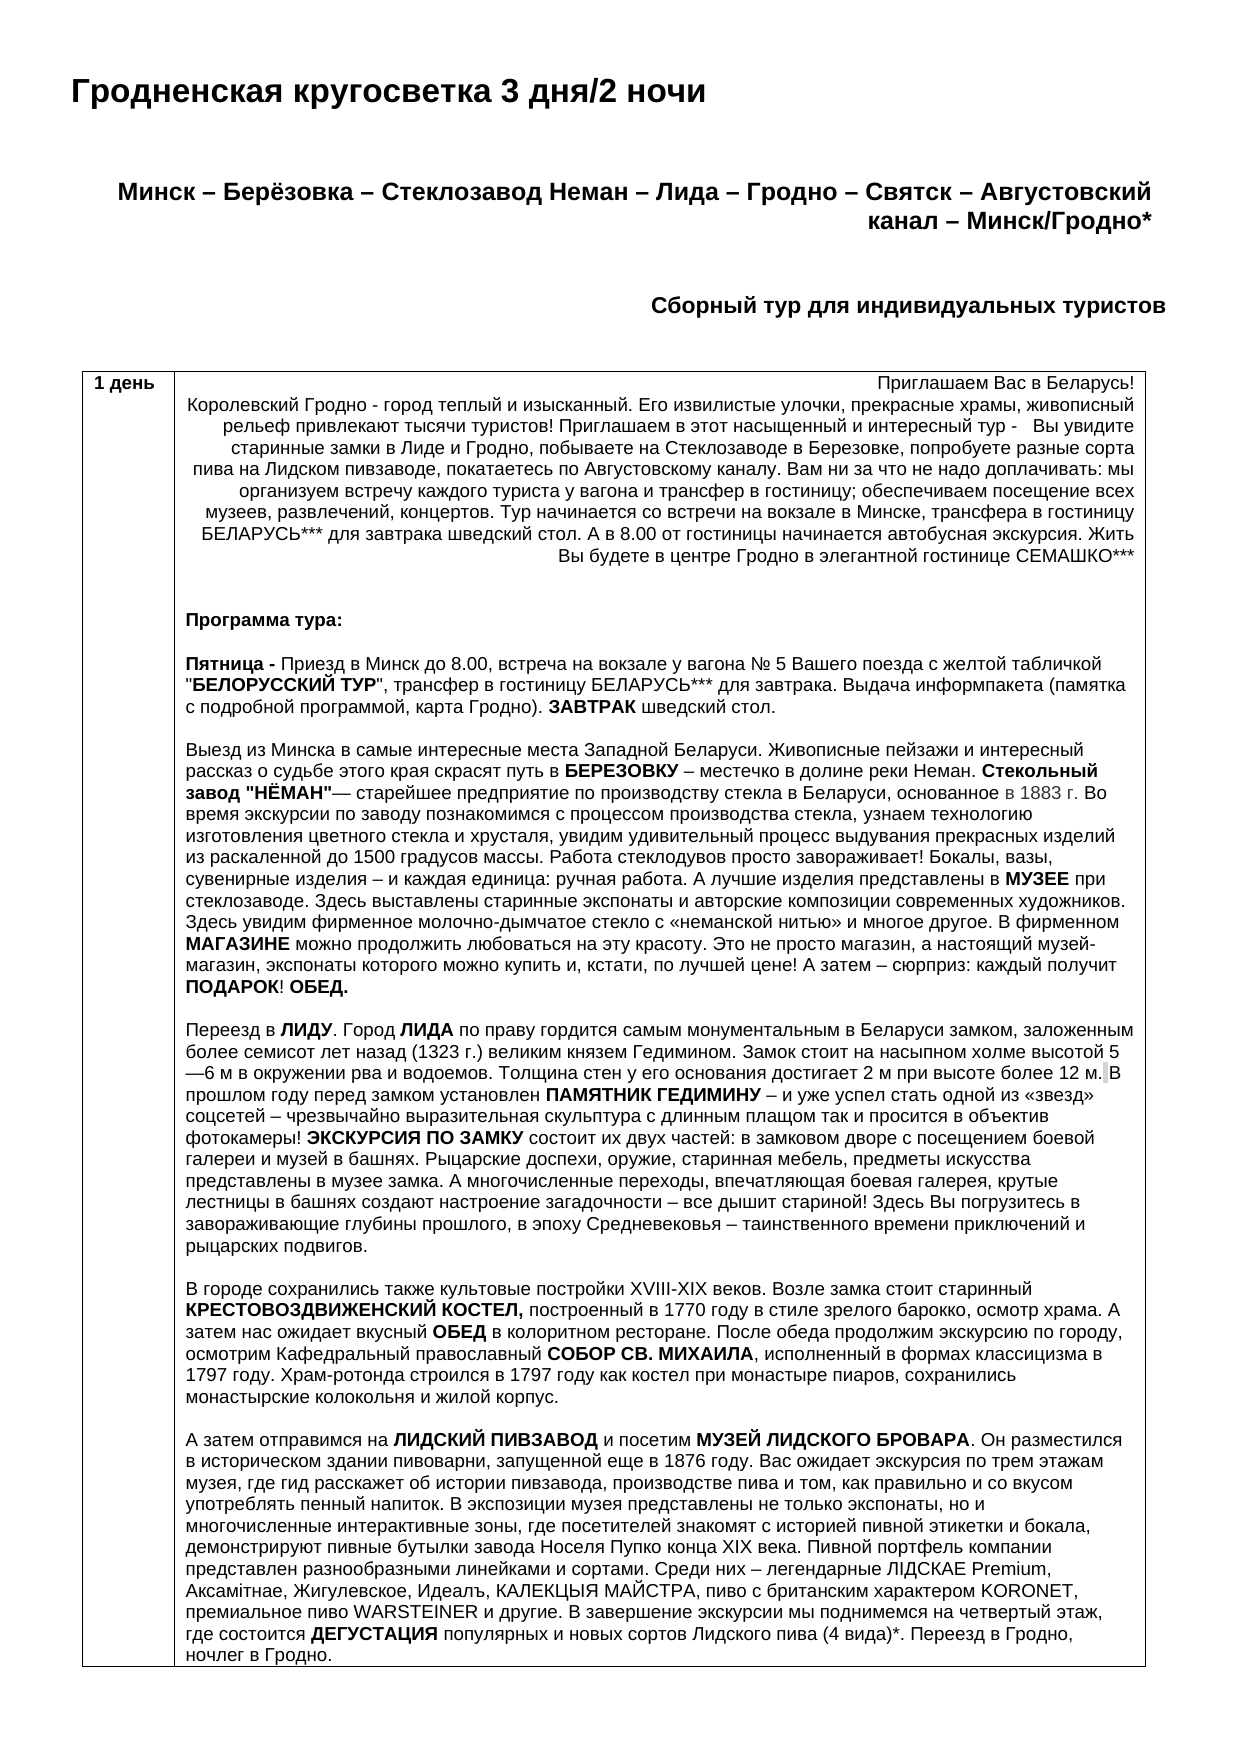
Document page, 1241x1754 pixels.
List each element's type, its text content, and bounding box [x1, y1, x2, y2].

text Гродненская кругосветка 3 дня/2 ночи [71, 71, 1152, 109]
text Сборный тур для индивидуальных туристов [71, 292, 1166, 318]
text Минск – Берёзовка – Стеклозавод Неман – Лида – Гродно – Святск – Августовский канал – Минск/Гродно* [71, 177, 1152, 234]
table_header 1 день [83, 372, 174, 1666]
